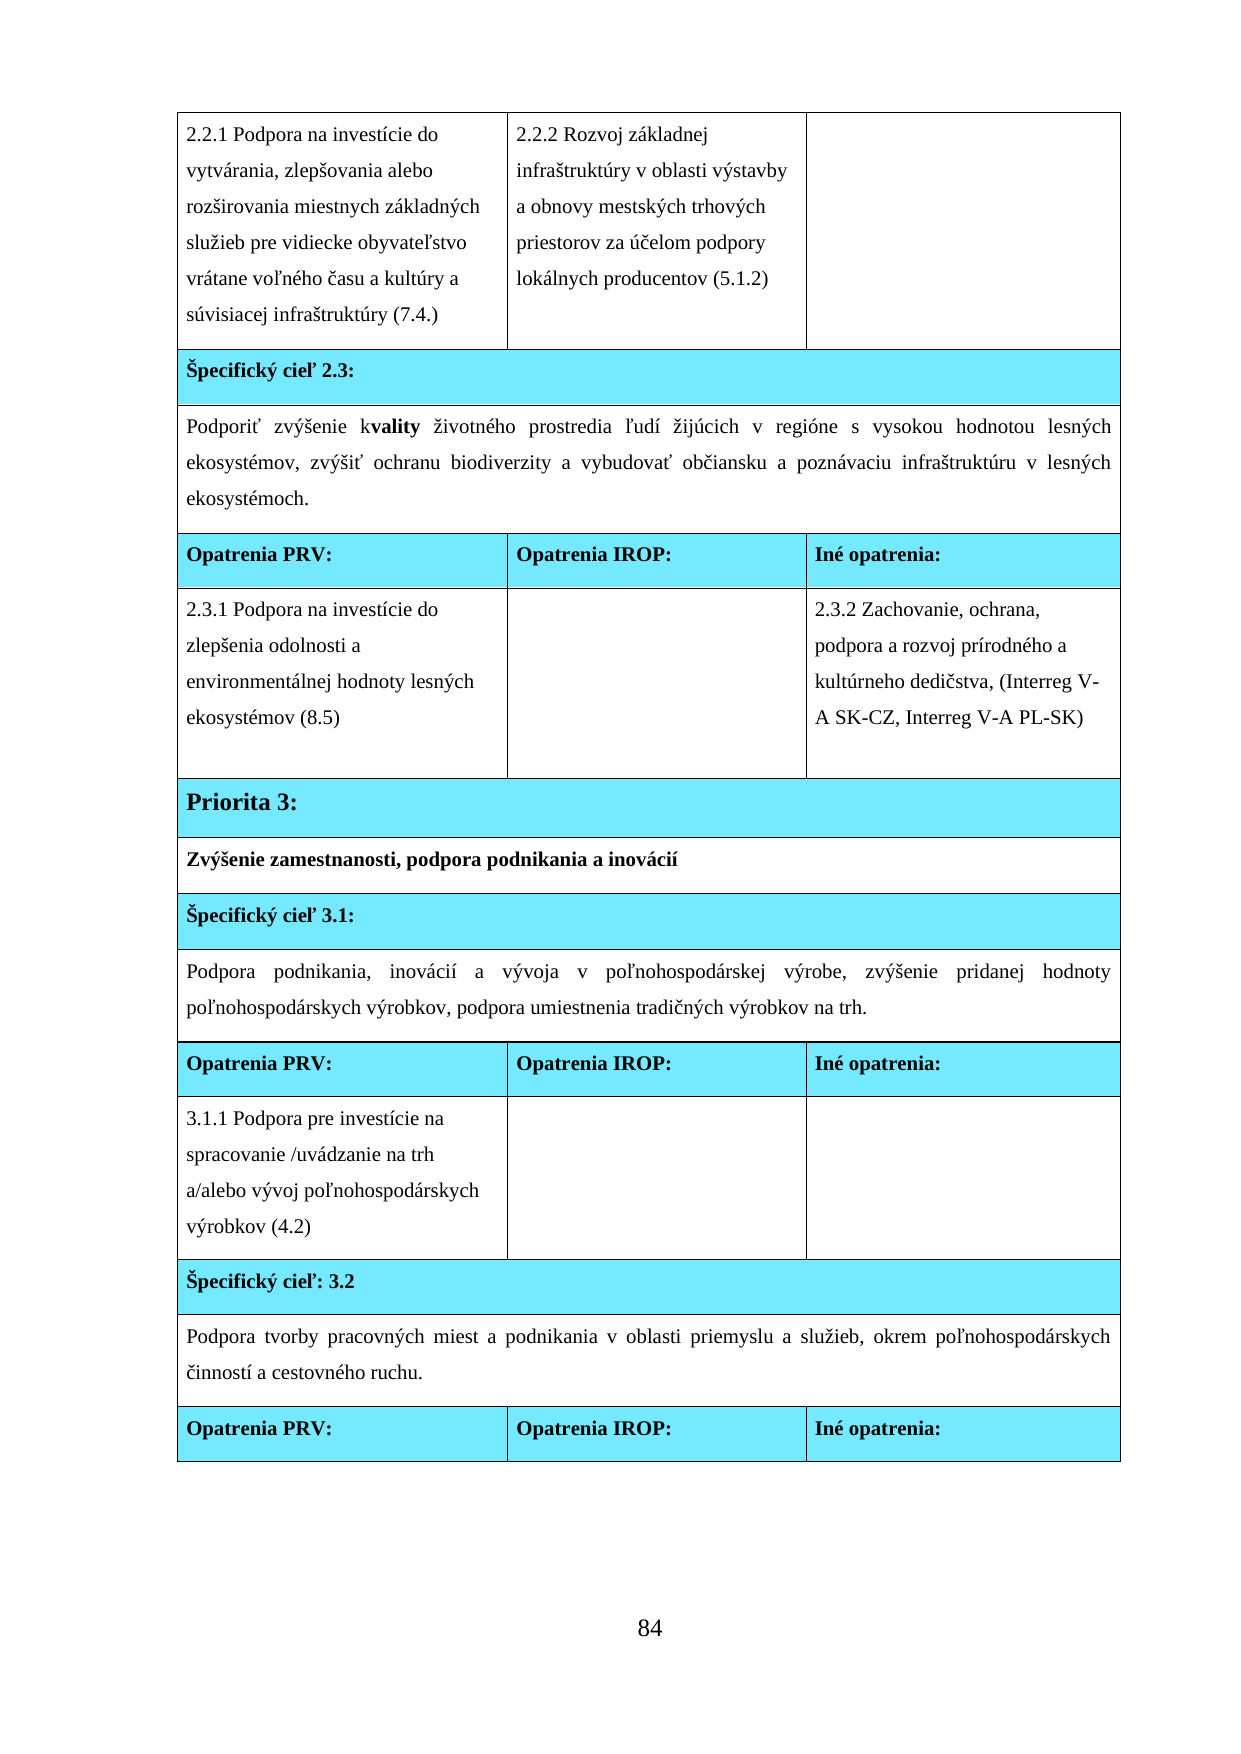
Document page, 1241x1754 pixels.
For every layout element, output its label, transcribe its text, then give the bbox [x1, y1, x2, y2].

table_cell 2.3.1 Podpora na investície do zlepšenia odolnosti a environmentálnej hodnoty lesných ekosystémov (8.5) [178, 589, 507, 778]
table_cell [508, 589, 806, 778]
table_cell [807, 113, 1120, 348]
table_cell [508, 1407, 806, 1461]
table_cell Špecifický cieľ 3.1: [178, 894, 1120, 949]
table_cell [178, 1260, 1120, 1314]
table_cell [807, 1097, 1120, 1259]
table_cell Iné opatrenia: [807, 1043, 1120, 1096]
table_cell Podporiť zvýšenie kvality životného prostredia ľudí žijúcich v regióne s vysokou hodnotou lesných ekosystémov, zvýšiť ochranu biodiverzity a vybudovať občiansku a poznávaciu infraštruktúru v lesných ekosystémoch. [178, 406, 1120, 533]
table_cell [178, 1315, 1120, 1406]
table_cell Opatrenia PRV: [178, 534, 507, 587]
table_cell Zvýšenie zamestnanosti, podpora podnikania a inovácií [178, 838, 1120, 893]
table_cell Špecifický cieľ 2.3: [178, 350, 1120, 404]
table_cell 2.3.2 Zachovanie, ochrana, podpora a rozvoj prírodného a kultúrneho dedičstva, (Interreg V-A SK-CZ, Interreg V-A PL-SK) [807, 589, 1120, 778]
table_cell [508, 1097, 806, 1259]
table_cell Opatrenia PRV: [178, 1043, 507, 1096]
table_cell 2.2.1 Podpora na investície do vytvárania, zlepšovania alebo rozširovania miestnych základných služieb pre vidiecke obyvateľstvo vrátane voľného času a kultúry a súvisiacej infraštruktúry (7.4.) [178, 113, 507, 348]
table_cell Opatrenia IROP: [508, 1043, 806, 1096]
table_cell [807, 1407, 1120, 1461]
table_cell Opatrenia IROP: [508, 534, 806, 587]
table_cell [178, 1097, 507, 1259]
table_cell 2.2.2 Rozvoj základnej infraštruktúry v oblasti výstavby a obnovy mestských trhových priestorov za účelom podpory lokálnych producentov (5.1.2) [508, 113, 806, 348]
table_cell Podpora podnikania, inovácií a vývoja v poľnohospodárskej výrobe, zvýšenie pridanej hodnoty poľnohospodárskych výrobkov, podpora umiestnenia tradičných výrobkov na trh. [178, 950, 1120, 1041]
table_cell Priorita 3: [178, 779, 1120, 837]
table_cell Iné opatrenia: [807, 534, 1120, 587]
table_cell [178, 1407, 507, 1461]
